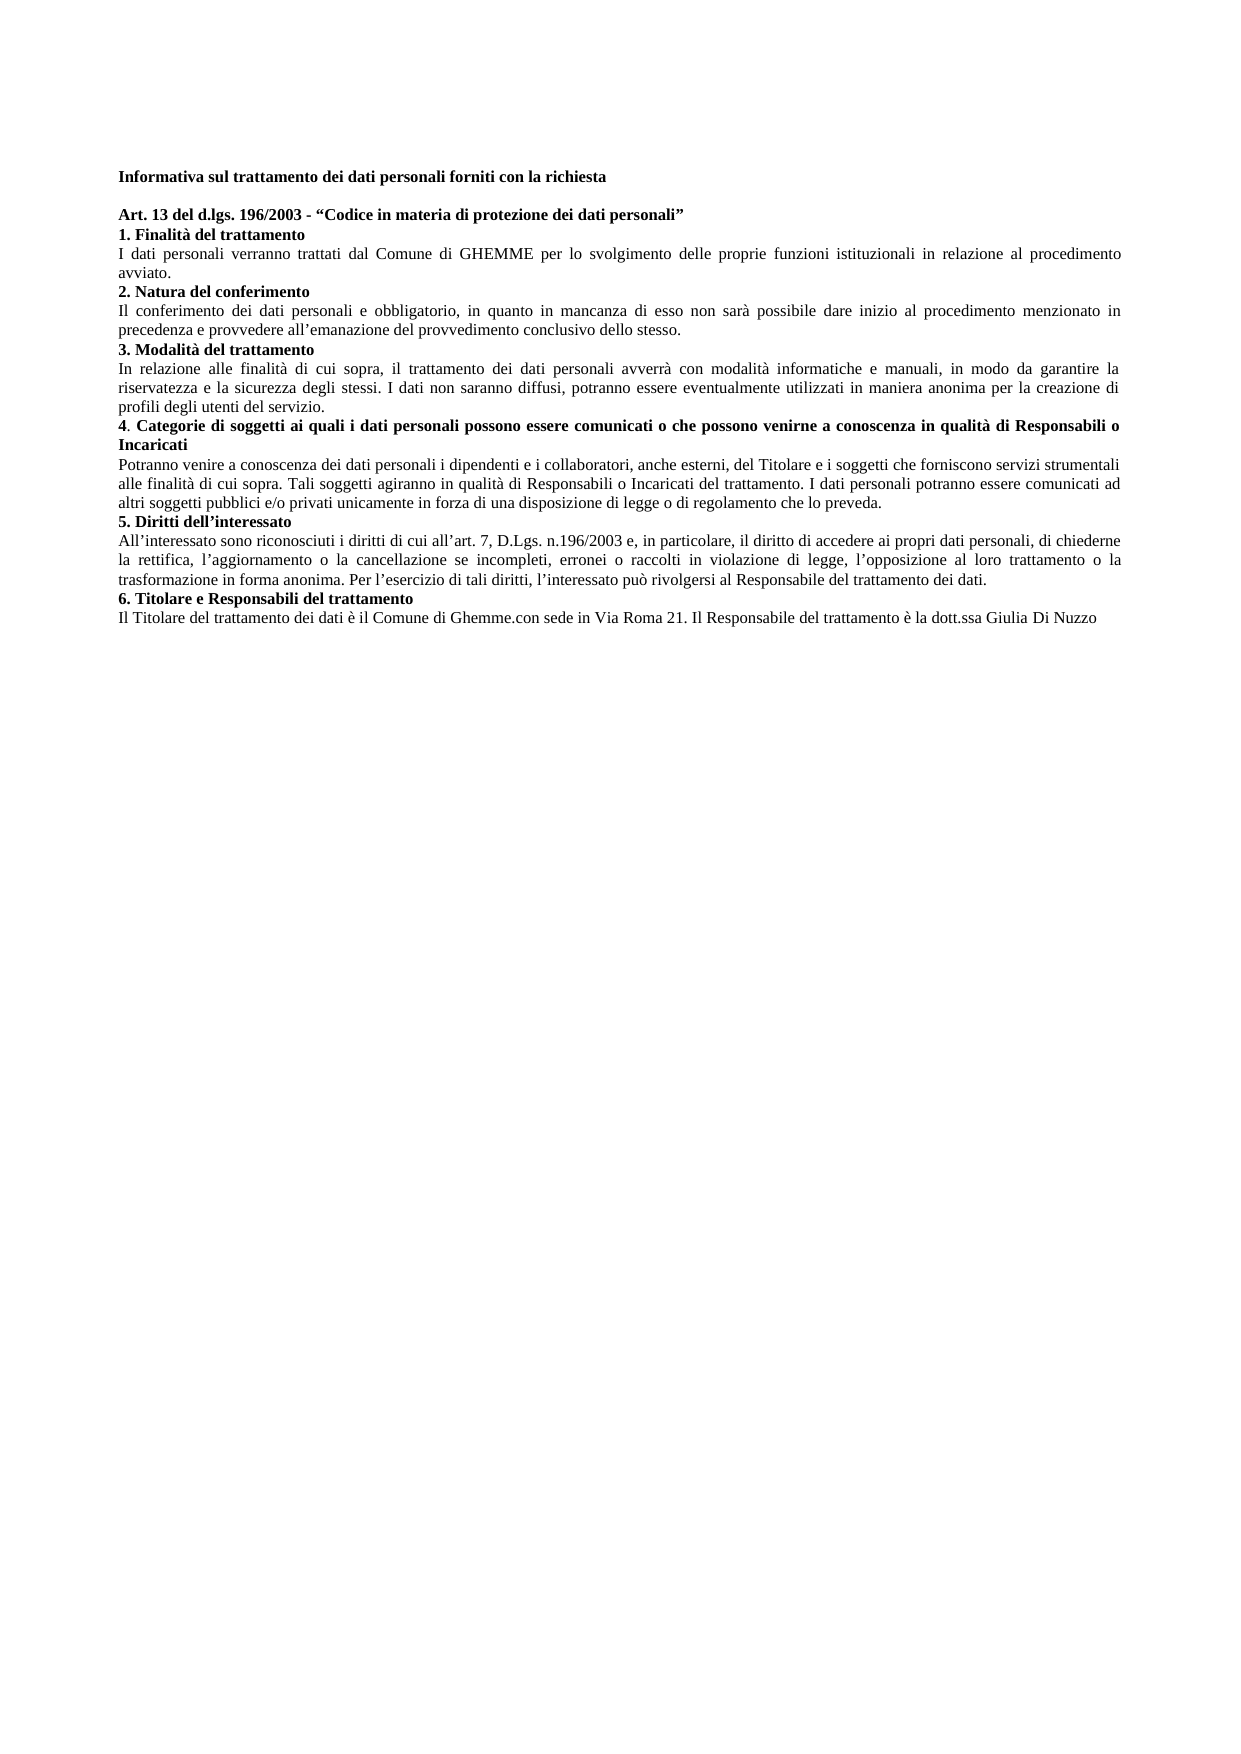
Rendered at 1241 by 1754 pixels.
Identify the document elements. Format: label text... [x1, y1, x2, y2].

text Il Titolare del trattamento dei dati è il Comune di Ghemme.con sede in Via Roma 21. Il Responsabile del trattamento è la dott.ssa Giulia Di Nuzzo [118, 608, 1122, 627]
text 6. Titolare e Responsabili del trattamento [118, 588, 1122, 608]
text 1. Finalità del trattamento [118, 224, 1122, 243]
text 2. Natura del conferimento [118, 282, 1122, 301]
text 3. Modalità del trattamento [118, 339, 1122, 358]
text Potranno venire a conoscenza dei dati personali i dipendenti e i collaboratori, anche esterni, del Titolare e i soggetti che forniscono servizi strumentali alle finalità di cui sopra. Tali soggetti agiranno in qualità di Responsabili o Incaricati del trattamento. I dati personali potranno essere comunicati ad altri soggetti pubblici e/o privati unicamente in forza di una disposizione di legge o di regolamento che lo preveda. [118, 454, 1122, 512]
text All’interessato sono riconosciuti i diritti di cui all’art. 7, D.Lgs. n.196/2003 e, in particolare, il diritto di accedere ai propri dati personali, di chiederne la rettifica, l’aggiornamento o la cancellazione se incompleti, erronei o raccolti in violazione di legge, l’opposizione al loro trattamento o la trasformazione in forma anonima. Per l’esercizio di tali diritti, l’interessato può rivolgersi al Responsabile del trattamento dei dati. [118, 531, 1122, 588]
text In relazione alle finalità di cui sopra, il trattamento dei dati personali avverrà con modalità informatiche e manuali, in modo da garantire la riservatezza e la sicurezza degli stessi. I dati non saranno diffusi, potranno essere eventualmente utilizzati in maniera anonima per la creazione di profili degli utenti del servizio. [118, 358, 1122, 416]
text Il conferimento dei dati personali e obbligatorio, in quanto in mancanza di esso non sarà possibile dare inizio al procedimento menzionato in precedenza e provvedere all’emanazione del provvedimento conclusivo dello stesso. [118, 301, 1122, 339]
text 5. Diritti dell’interessato [118, 512, 1122, 531]
text I dati personali verranno trattati dal Comune di GHEMME per lo svolgimento delle proprie funzioni istituzionali in relazione al procedimento avviato. [118, 243, 1122, 282]
text 4. Categorie di soggetti ai quali i dati personali possono essere comunicati o che possono venirne a conoscenza in qualità di Responsabili o Incaricati [118, 416, 1122, 454]
text Informativa sul trattamento dei dati personali forniti con la richiesta [118, 167, 1122, 186]
text Art. 13 del d.lgs. 196/2003 - “Codice in materia di protezione dei dati personali” [118, 205, 1122, 224]
